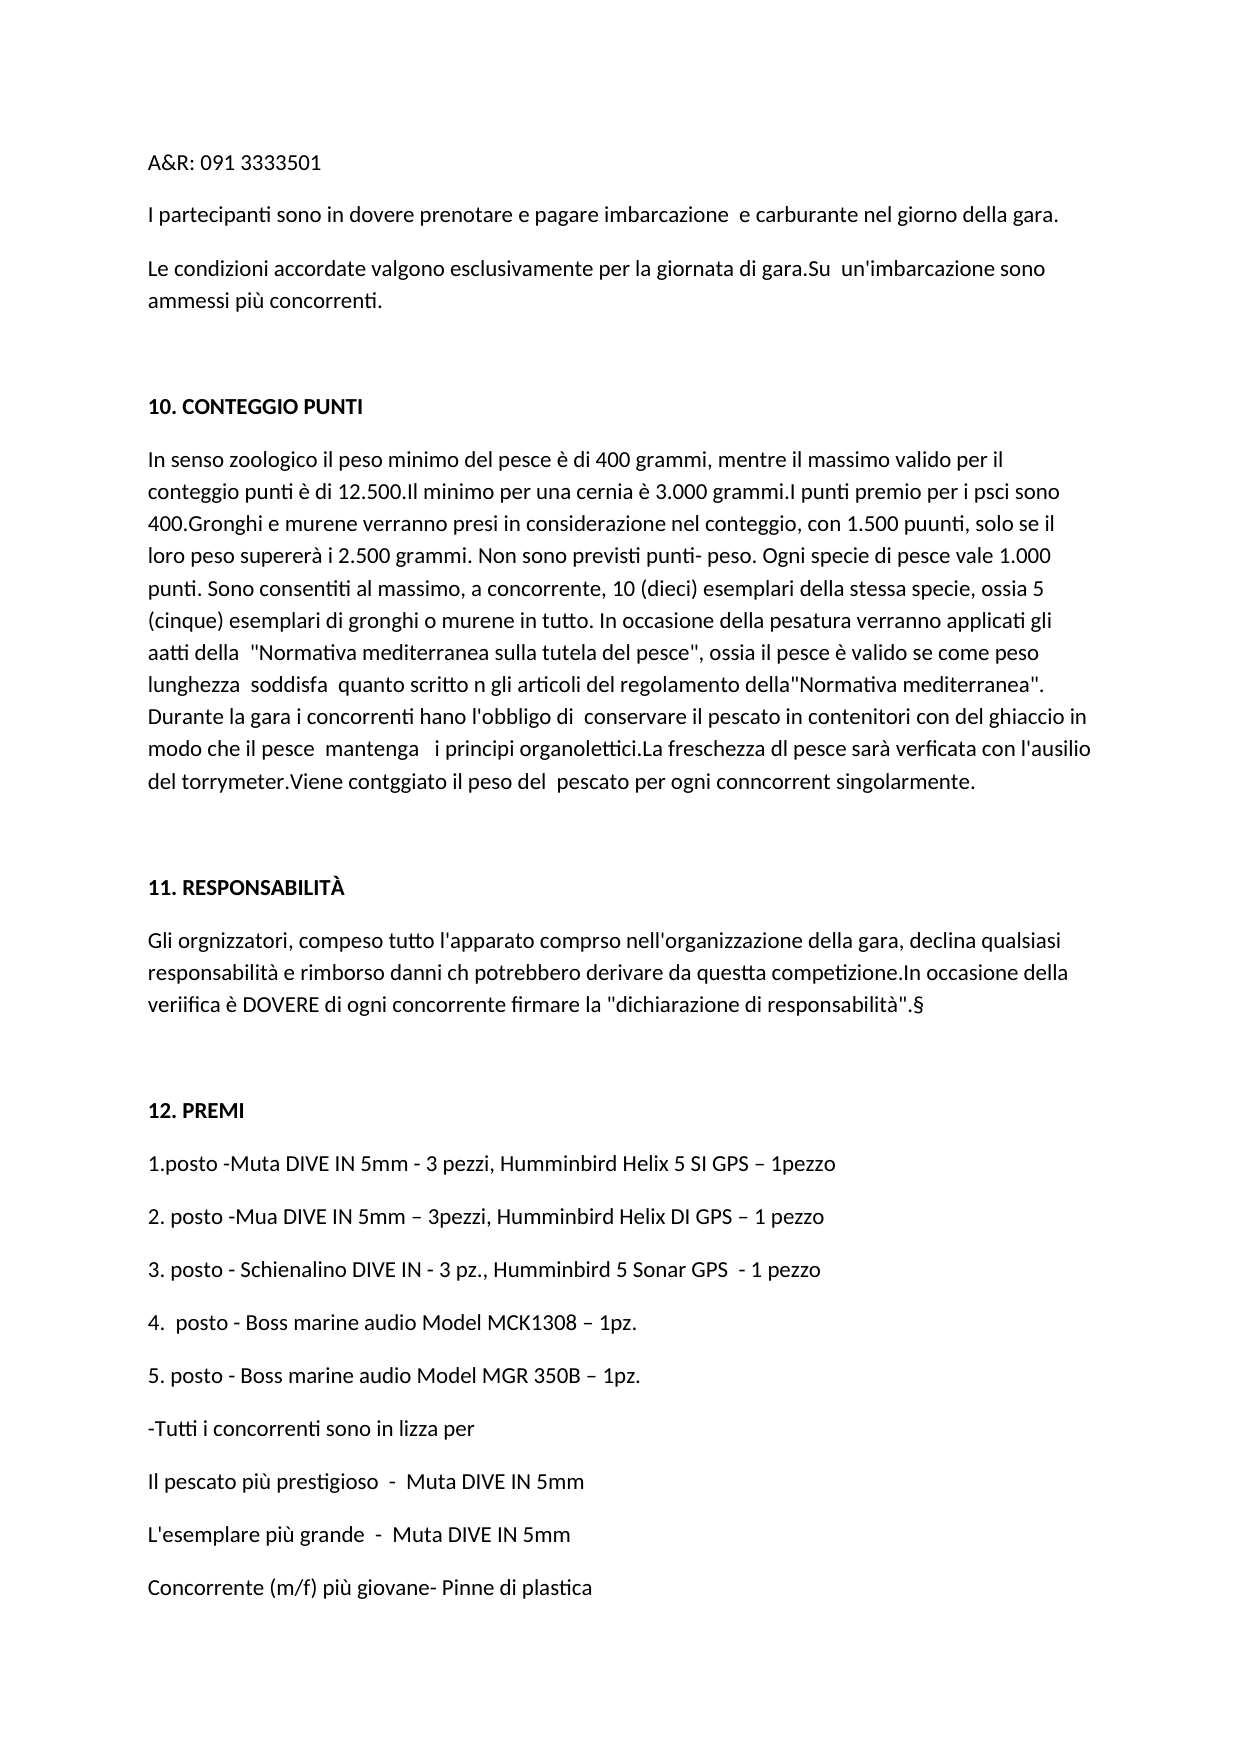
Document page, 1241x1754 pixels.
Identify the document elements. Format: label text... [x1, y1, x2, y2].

text Gli orgnizzatori, compeso tutto l'apparato comprso nell'organizzazione della gara, declina qualsiasi responsabilità e rimborso danni ch potrebbero derivare da questta competizione.In occasione della veriifica è DOVERE di ogni concorrente firmare la "dichiarazione di responsabilità".§ [148, 926, 1093, 1018]
text 5. posto - Boss marine audio Model MGR 350B – 1pz. [148, 1361, 1093, 1389]
text 2. posto -Mua DIVE IN 5mm – 3pezzi, Humminbird Helix DI GPS – 1 pezzo [148, 1202, 1093, 1230]
text Concorrente (m/f) più giovane- Pinne di plastica [148, 1573, 1093, 1601]
text Le condizioni accordate valgono esclusivamente per la giornata di gara.Su un'imbarcazione sono ammessi più concorrenti. [148, 254, 1093, 314]
text 11. RESPONSABILITÀ [148, 873, 1093, 901]
text 4. posto - Boss marine audio Model MCK1308 – 1pz. [148, 1308, 1093, 1336]
text 3. posto - Schienalino DIVE IN - 3 pz., Humminbird 5 Sonar GPS - 1 pezzo [148, 1255, 1093, 1283]
text A&R: 091 3333501 [148, 148, 1093, 176]
text 10. CONTEGGIO PUNTI [148, 392, 1093, 420]
text In senso zoologico il peso minimo del pesce è di 400 grammi, mentre il massimo valido per il conteggio punti è di 12.500.Il minimo per una cernia è 3.000 grammi.I punti premio per i psci sono 400.Gronghi e murene verranno presi in considerazione nel conteggio, con 1.500 puunti, solo se il loro peso supererà i 2.500 grammi. Non sono previsti punti- peso. Ogni specie di pesce vale 1.000 punti. Sono consentiti al massimo, a concorrente, 10 (dieci) esemplari della stessa specie, ossia 5 (cinque) esemplari di gronghi o murene in tutto. In occasione della pesatura verranno applicati gli aatti della "Normativa mediterranea sulla tutela del pesce", ossia il pesce è valido se come peso lunghezza soddisfa quanto scritto n gli articoli del regolamento della"Normativa mediterranea". Durante la gara i concorrenti hano l'obbligo di conservare il pescato in contenitori con del ghiaccio in modo che il pesce mantenga i principi organolettici.La freschezza dl pesce sarà verficata con l'ausilio del torrymeter.Viene contggiato il peso del pescato per ogni conncorrent singolarmente. [148, 445, 1093, 795]
text Il pescato più prestigioso - Muta DIVE IN 5mm [148, 1467, 1093, 1495]
text 12. PREMI [148, 1096, 1093, 1124]
text L'esemplare più grande - Muta DIVE IN 5mm [148, 1520, 1093, 1548]
text 1.posto -Muta DIVE IN 5mm - 3 pezzi, Humminbird Helix 5 SI GPS – 1pezzo [148, 1149, 1093, 1177]
text I partecipanti sono in dovere prenotare e pagare imbarcazione e carburante nel giorno della gara. [148, 201, 1093, 229]
text -Tutti i concorrenti sono in lizza per [148, 1414, 1093, 1442]
